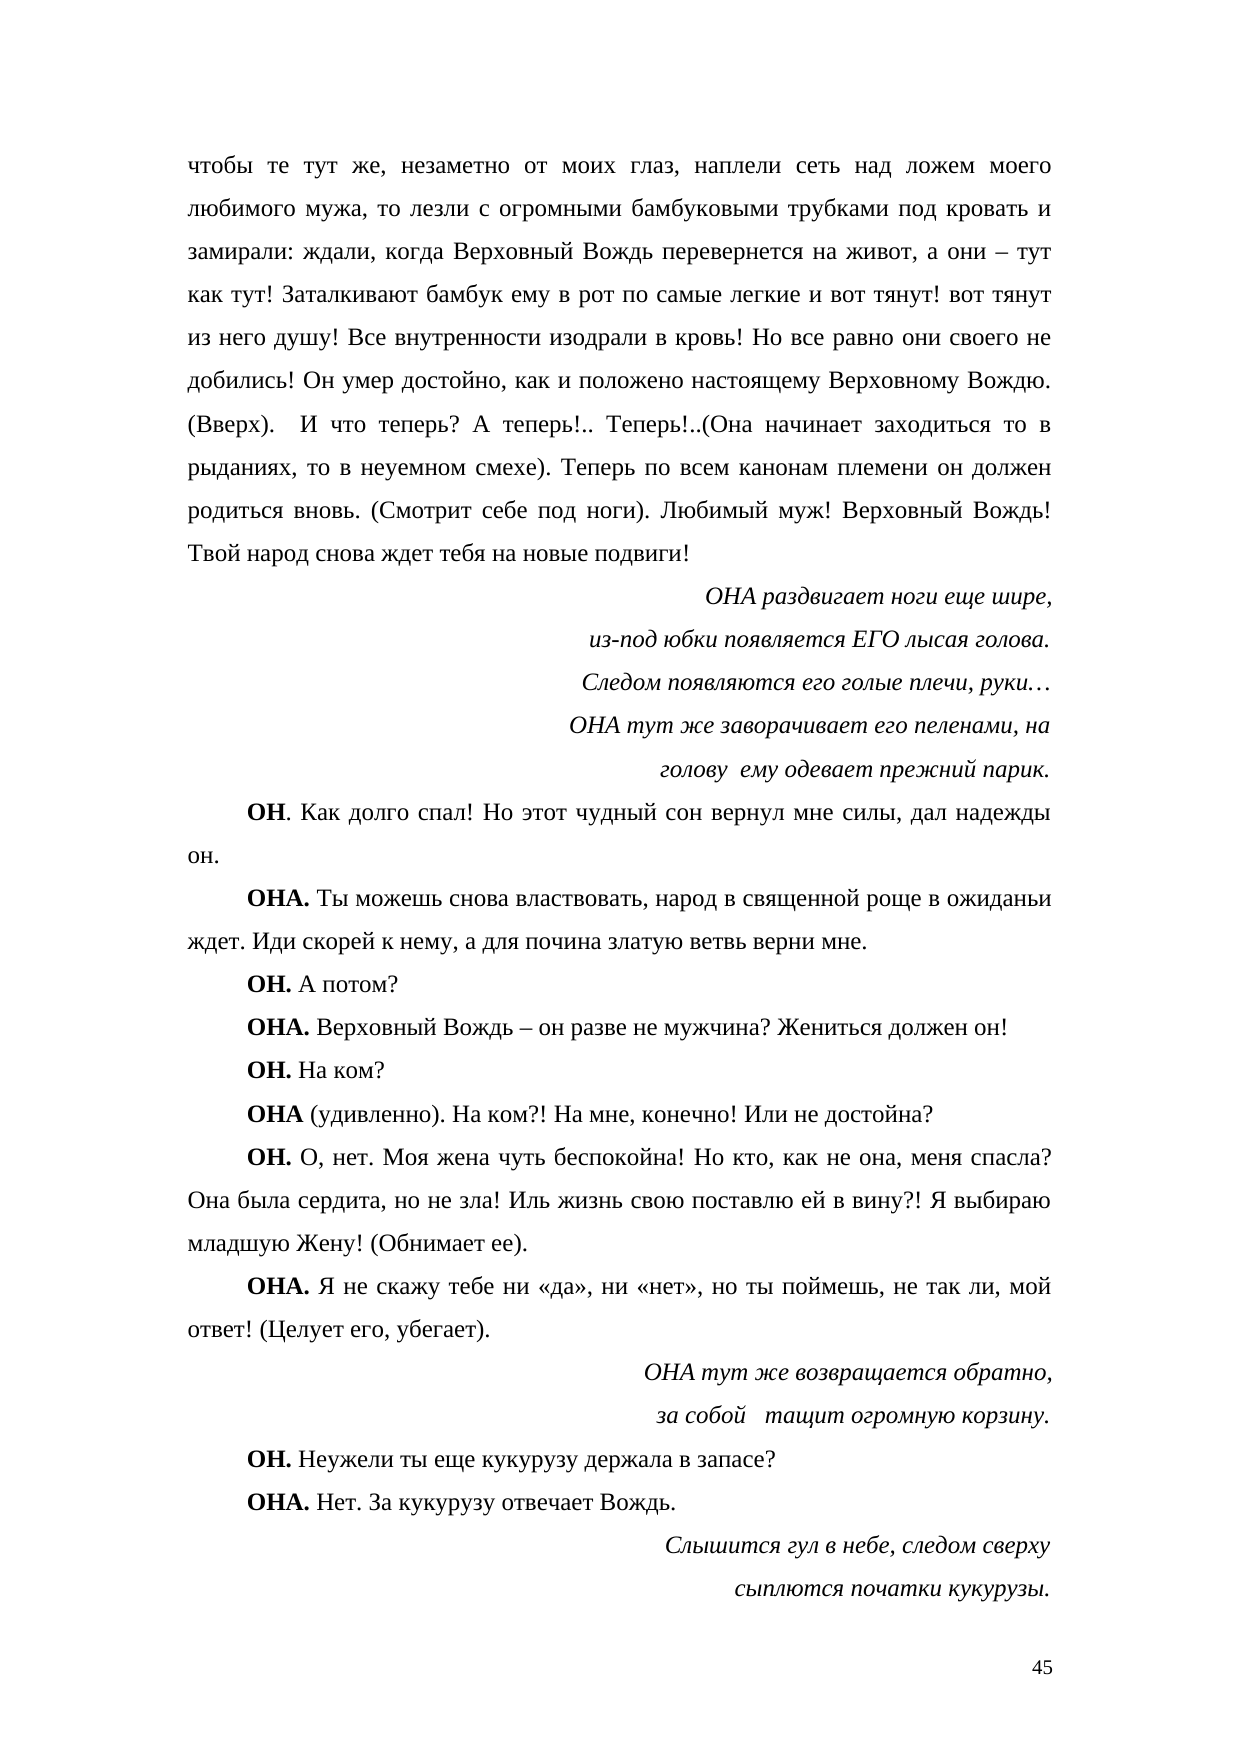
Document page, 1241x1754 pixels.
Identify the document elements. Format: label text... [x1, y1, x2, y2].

text ОНА (удивленно). На ком?! На мне, конечно! Или не достойна? [187, 1099, 1053, 1127]
text из-под юбки появляется ЕГО лысая голова. [187, 624, 1053, 653]
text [187, 150, 1053, 567]
text Следом появляются его голые плечи, руки… [187, 667, 1053, 696]
text ОН. На ком? [187, 1056, 1053, 1084]
text Слышится гул в небе, следом сверху [187, 1530, 1053, 1559]
text ОН. Как долго спал! Но этот чудный сон вернул мне силы, дал надежды он. [187, 797, 1053, 869]
text ОН. Неужели ты еще кукурузу держала в запасе? [187, 1444, 1053, 1472]
text голову ему одевает прежний парик. [187, 754, 1053, 782]
text сыплются початки кукурузы. [187, 1573, 1053, 1602]
text ОНА тут же возвращается обратно, [187, 1357, 1053, 1386]
text ОНА. Нет. За кукурузу отвечает Вождь. [187, 1487, 1053, 1516]
text ОНА тут же заворачивает его пеленами, на [187, 711, 1053, 739]
text ОНА. Верховный Вождь – он разве не мужчина? Жениться должен он! [187, 1012, 1053, 1041]
text ОН. А потом? [187, 969, 1053, 998]
text за собой тащит огромную корзину. [187, 1401, 1053, 1429]
text ОНА. Ты можешь снова властвовать, народ в священной роще в ожиданьи ждет. Иди скорей к нему, а для почина златую ветвь верни мне. [187, 883, 1053, 955]
text ОНА. Я не скажу тебе ни «да», ни «нет», но ты поймешь, не так ли, мой ответ! (Целует его, убегает). [187, 1271, 1053, 1343]
text ОНА раздвигает ноги еще шире, [187, 581, 1053, 610]
text ОН. О, нет. Моя жена чуть беспокойна! Но кто, как не она, меня спасла? Она была сердита, но не зла! Иль жизнь свою поставлю ей в вину?! Я выбираю младшую Жену! (Обнимает ее). [187, 1142, 1053, 1257]
